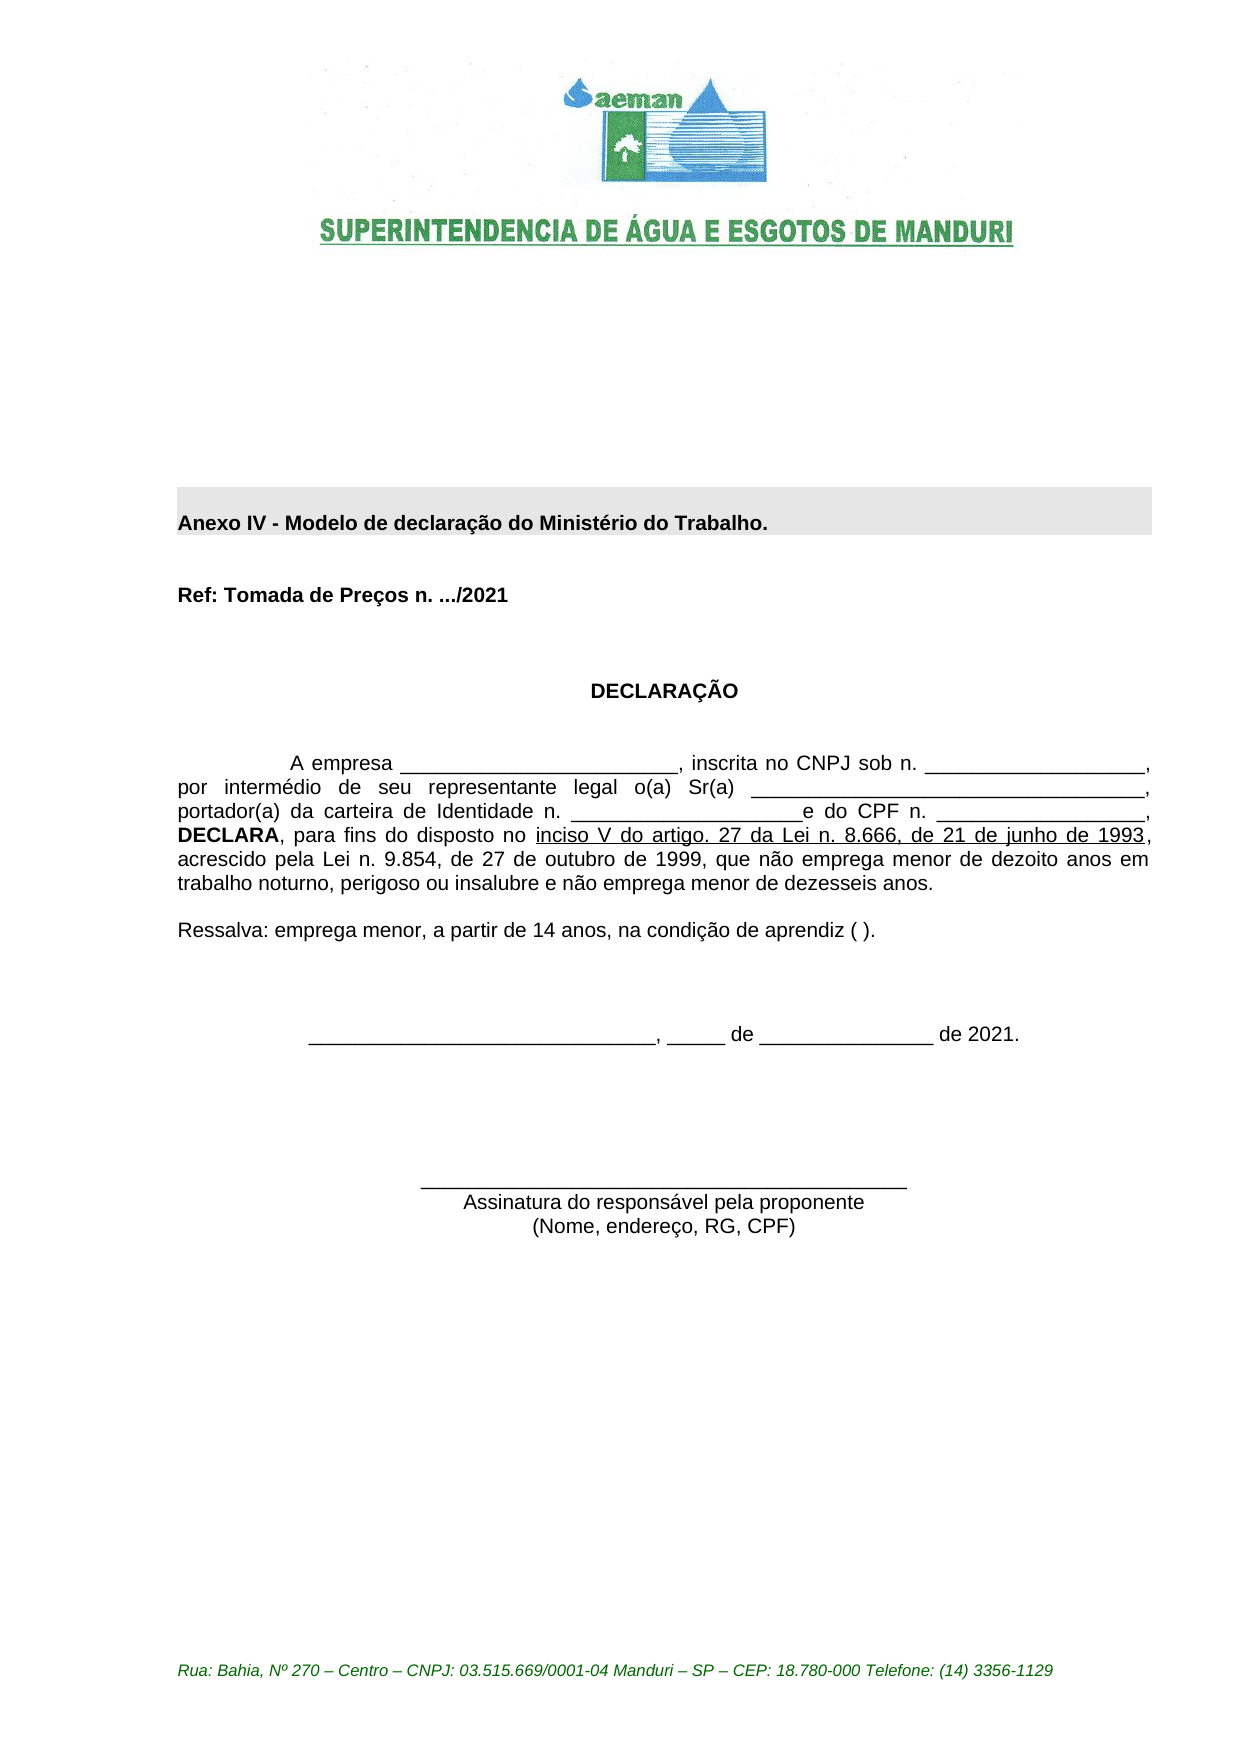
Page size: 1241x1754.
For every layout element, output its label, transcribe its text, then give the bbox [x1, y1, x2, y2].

text Ressalva: emprega menor, a partir de 14 anos, na condição de aprendiz ( ). [177, 918, 1152, 942]
text ______________________________, _____ de _______________ de 2021. [177, 1022, 1152, 1046]
picture [307, 59, 1022, 261]
text (Nome, endereço, RG, CPF) [177, 1214, 1151, 1238]
text __________________________________________ [177, 1166, 1151, 1190]
subtitle DECLARAÇÃO [177, 679, 1152, 703]
text Ref: Tomada de Preços n. .../2021 [177, 583, 1152, 607]
text Anexo IV - Modelo de declaração do Ministério do Trabalho. [177, 511, 1152, 535]
text Assinatura do responsável pela proponente [177, 1190, 1151, 1214]
text A empresa ________________________, inscrita no CNPJ sob n. ___________________, por intermédio de seu representante legal o(a) Sr(a) __________________________________, portador(a) da carteira de Identidade n. ____________________e do CPF n. __________________, DECLARA, para fins do disposto no inciso V do artigo. 27 da Lei n. 8.666, de 21 de junho de 1993, acrescido pela Lei n. 9.854, de 27 de outubro de 1999, que não emprega menor de dezoito anos em trabalho noturno, perigoso ou insalubre e não emprega menor de dezesseis anos. [177, 751, 1152, 894]
